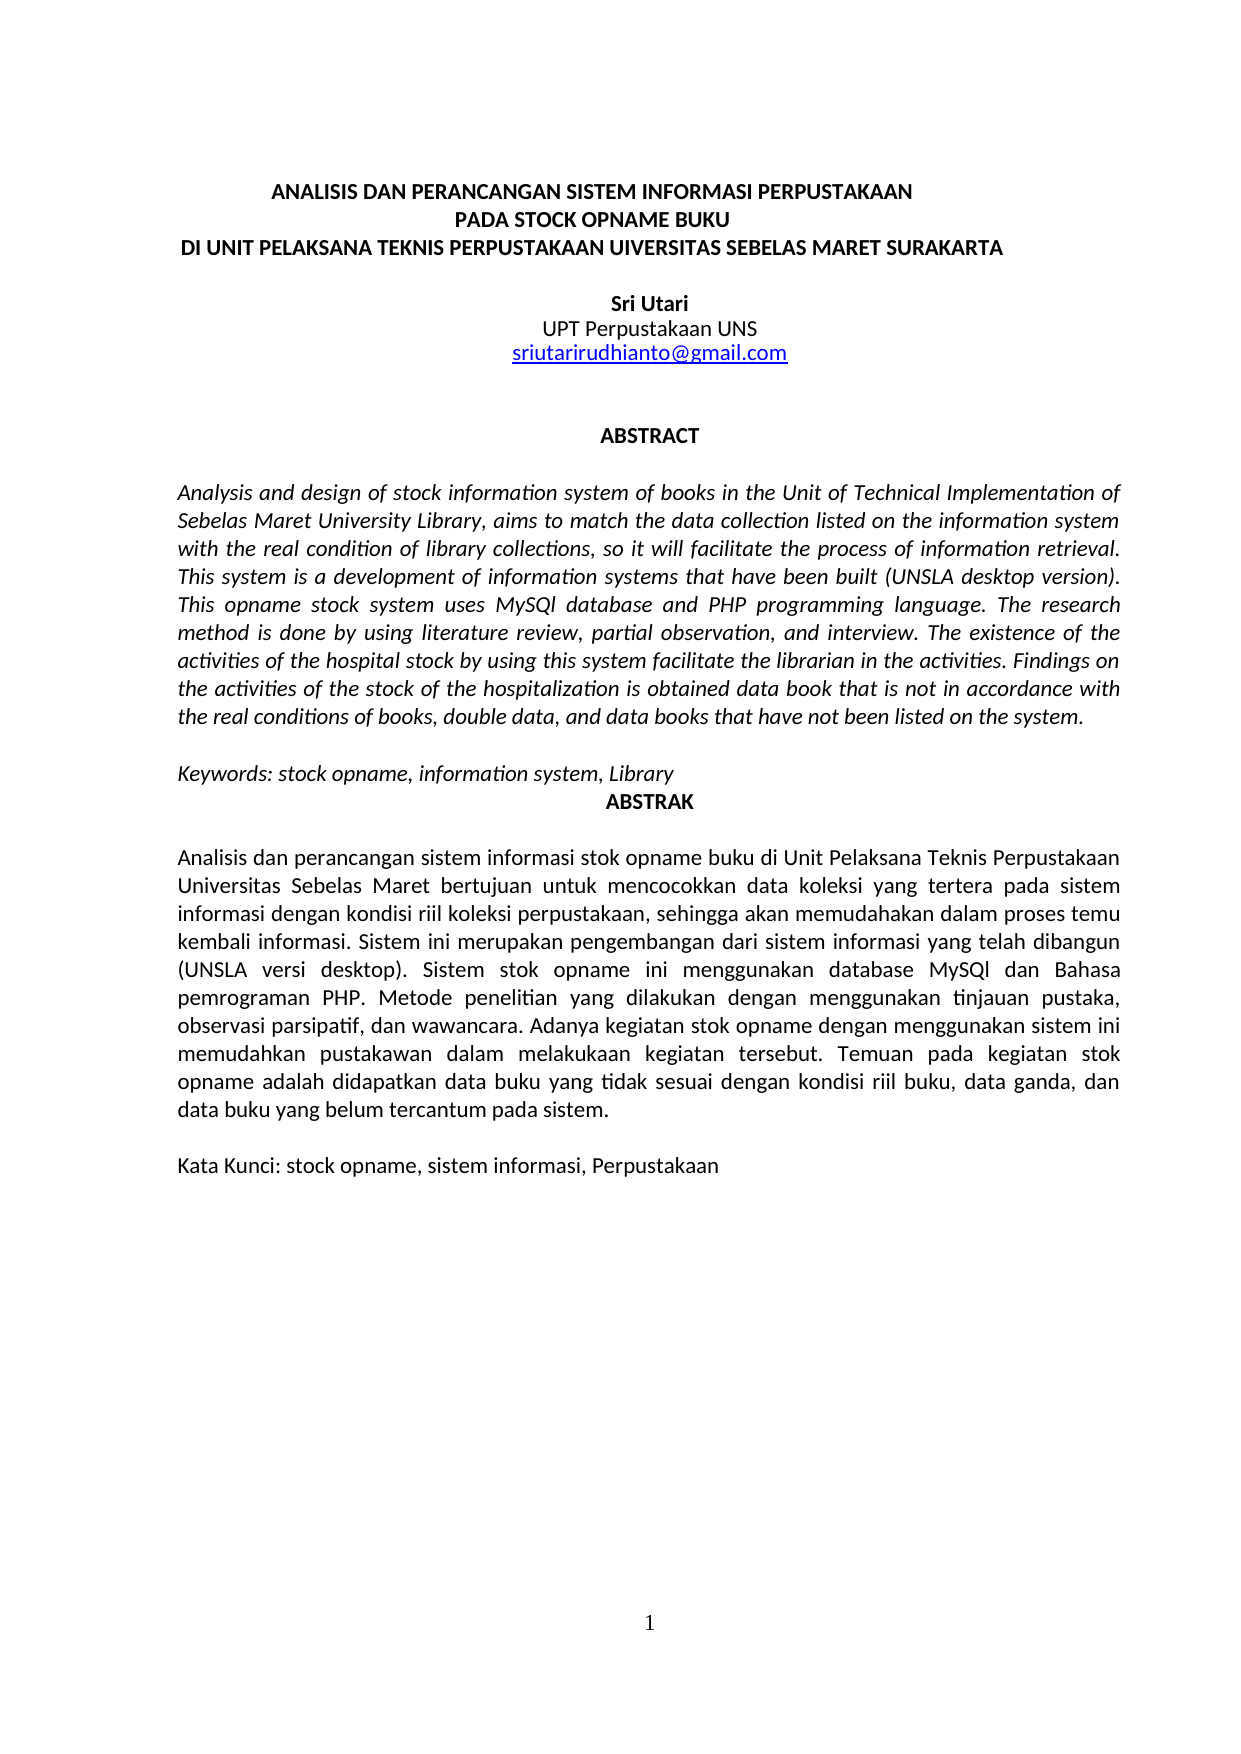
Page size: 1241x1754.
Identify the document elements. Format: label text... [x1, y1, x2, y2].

text UPT Perpustakaan UNS [177, 317, 1122, 341]
text Analysis and design of stock information system of books in the Unit of Technical Implementation of Sebelas Maret University Library, aims to match the data collection listed on the information system with the real condition of library collections, so it will facilitate the process of information retrieval. This system is a development of information systems that have been built (UNSLA desktop version). This opname stock system uses MySQl database and PHP programming language. The research method is done by using literature review, partial observation, and interview. The existence of the activities of the hospital stock by using this system facilitate the librarian in the activities. Findings on the activities of the stock of the hospitalization is obtained data book that is not in accordance with the real conditions of books, double data, and data books that have not been listed on the system. [177, 478, 1122, 730]
text DI UNIT PELAKSANA TEKNIS PERPUSTAKAAN UIVERSITAS SEBELAS MARET SURAKARTA [177, 233, 1007, 261]
text Analisis dan perancangan sistem informasi stok opname buku di Unit Pelaksana Teknis Perpustakaan Universitas Sebelas Maret bertujuan untuk mencocokkan data koleksi yang tertera pada sistem informasi dengan kondisi riil koleksi perpustakaan, sehingga akan memudahakan dalam proses temu kembali informasi. Sistem ini merupakan pengembangan dari sistem informasi yang telah dibangun (UNSLA versi desktop). Sistem stok opname ini menggunakan database MySQl dan Bahasa pemrograman PHP. Metode penelitian yang dilakukan dengan menggunakan tinjauan pustaka, observasi parsipatif, dan wawancara. Adanya kegiatan stok opname dengan menggunakan sistem ini memudahkan pustakawan dalam melakukaan kegiatan tersebut. Temuan pada kegiatan stok opname adalah didapatkan data buku yang tidak sesuai dengan kondisi riil buku, data ganda, dan data buku yang belum tercantum pada sistem. [177, 843, 1122, 1123]
text Keywords: stock opname, information system, Library [177, 759, 1122, 787]
text Sri Utari [177, 289, 1122, 317]
text PADA STOCK OPNAME BUKU [177, 205, 1007, 233]
text Kata Kunci: stock opname, sistem informasi, Perpustakaan [177, 1151, 1122, 1179]
subtitle ABSTRACT [292, 422, 1007, 450]
text sriutarirudhianto@gmail.com [177, 341, 1122, 365]
text ANALISIS DAN PERANCANGAN SISTEM INFORMASI PERPUSTAKAAN [177, 177, 1007, 205]
subtitle ABSTRAK [292, 787, 1007, 815]
